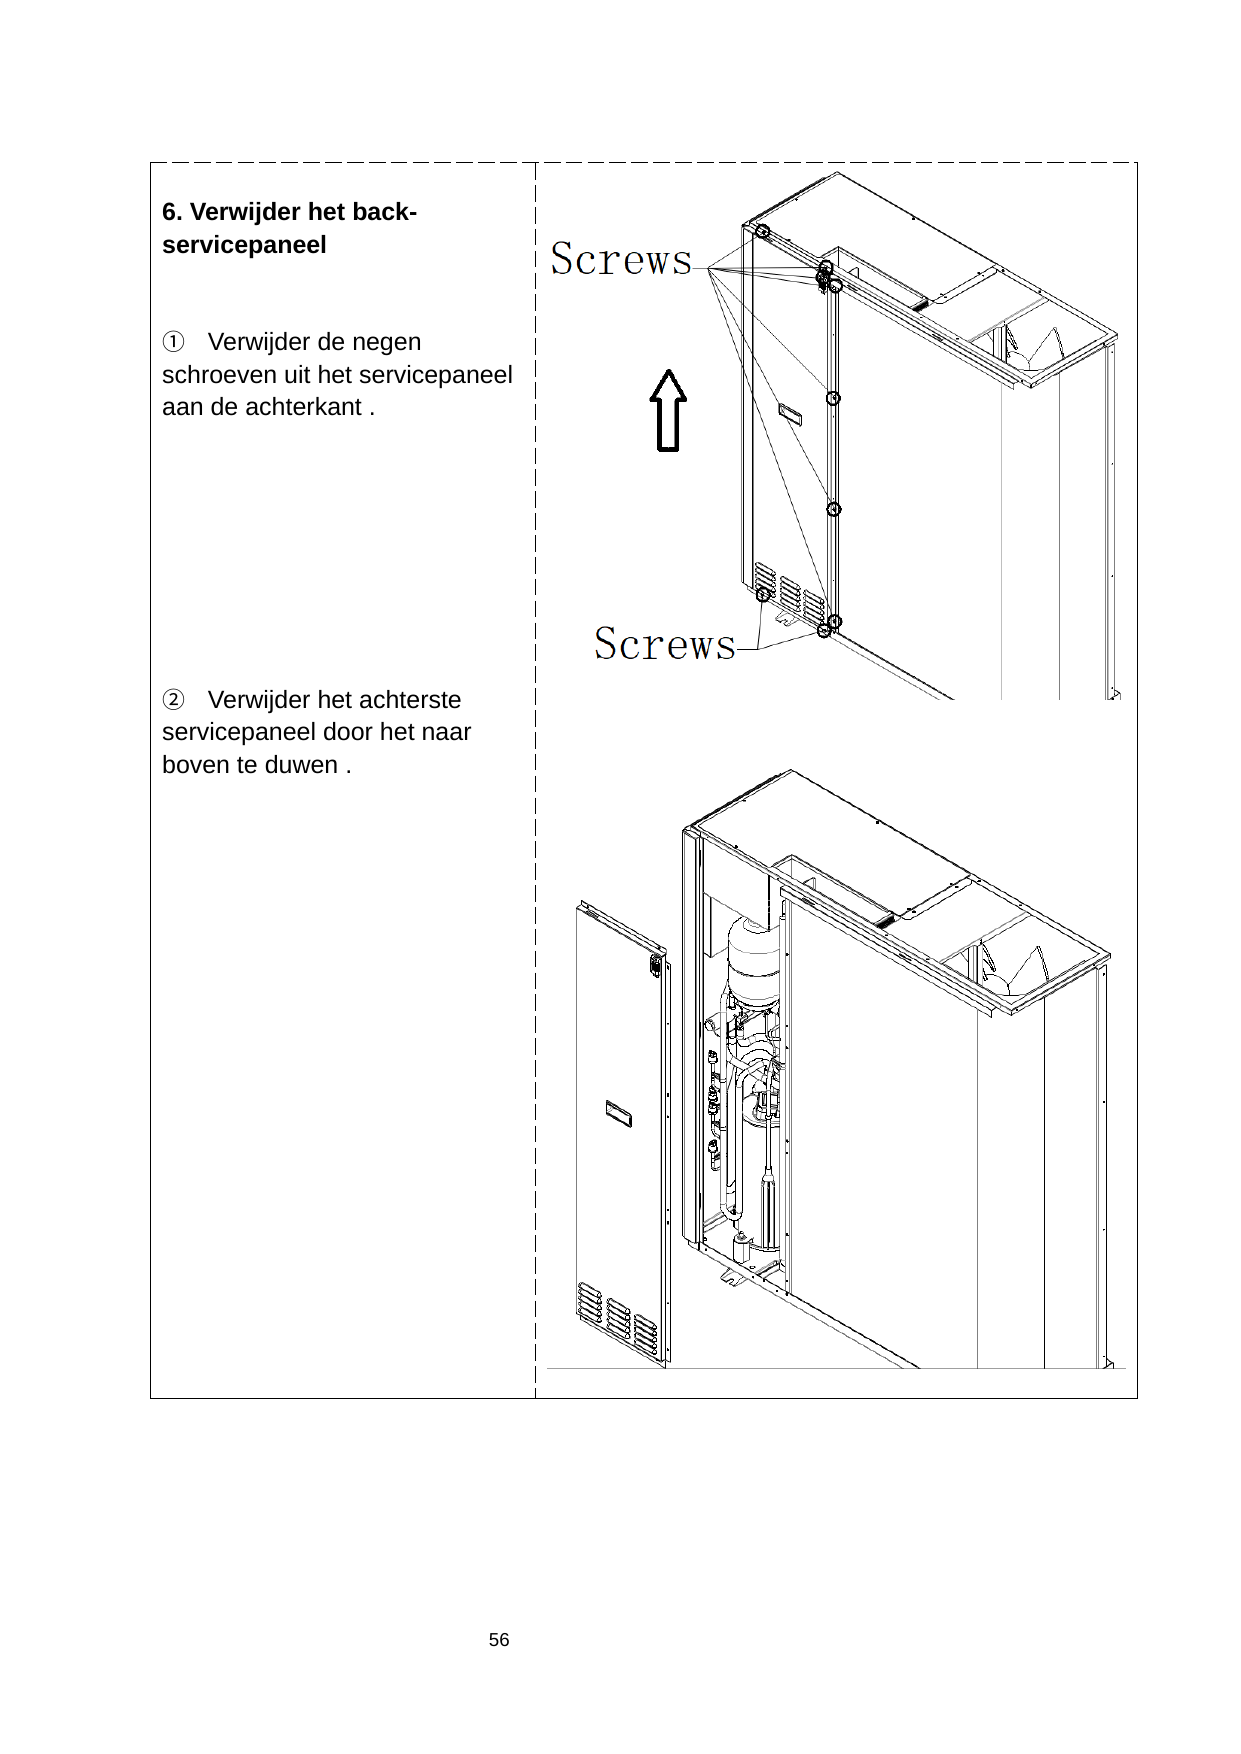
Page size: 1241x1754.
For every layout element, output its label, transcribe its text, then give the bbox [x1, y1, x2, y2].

picture [547, 748, 1126, 1369]
picture [546, 163, 1127, 700]
table_cell 6. Verwijder het back- servicepaneel Verwijder de negen schroeven uit het servicepaneel aan de achterkant . Verwijder het achterste servicepaneel door het naar boven te duwen . [151, 162, 535, 1398]
table_cell [535, 162, 1137, 1398]
